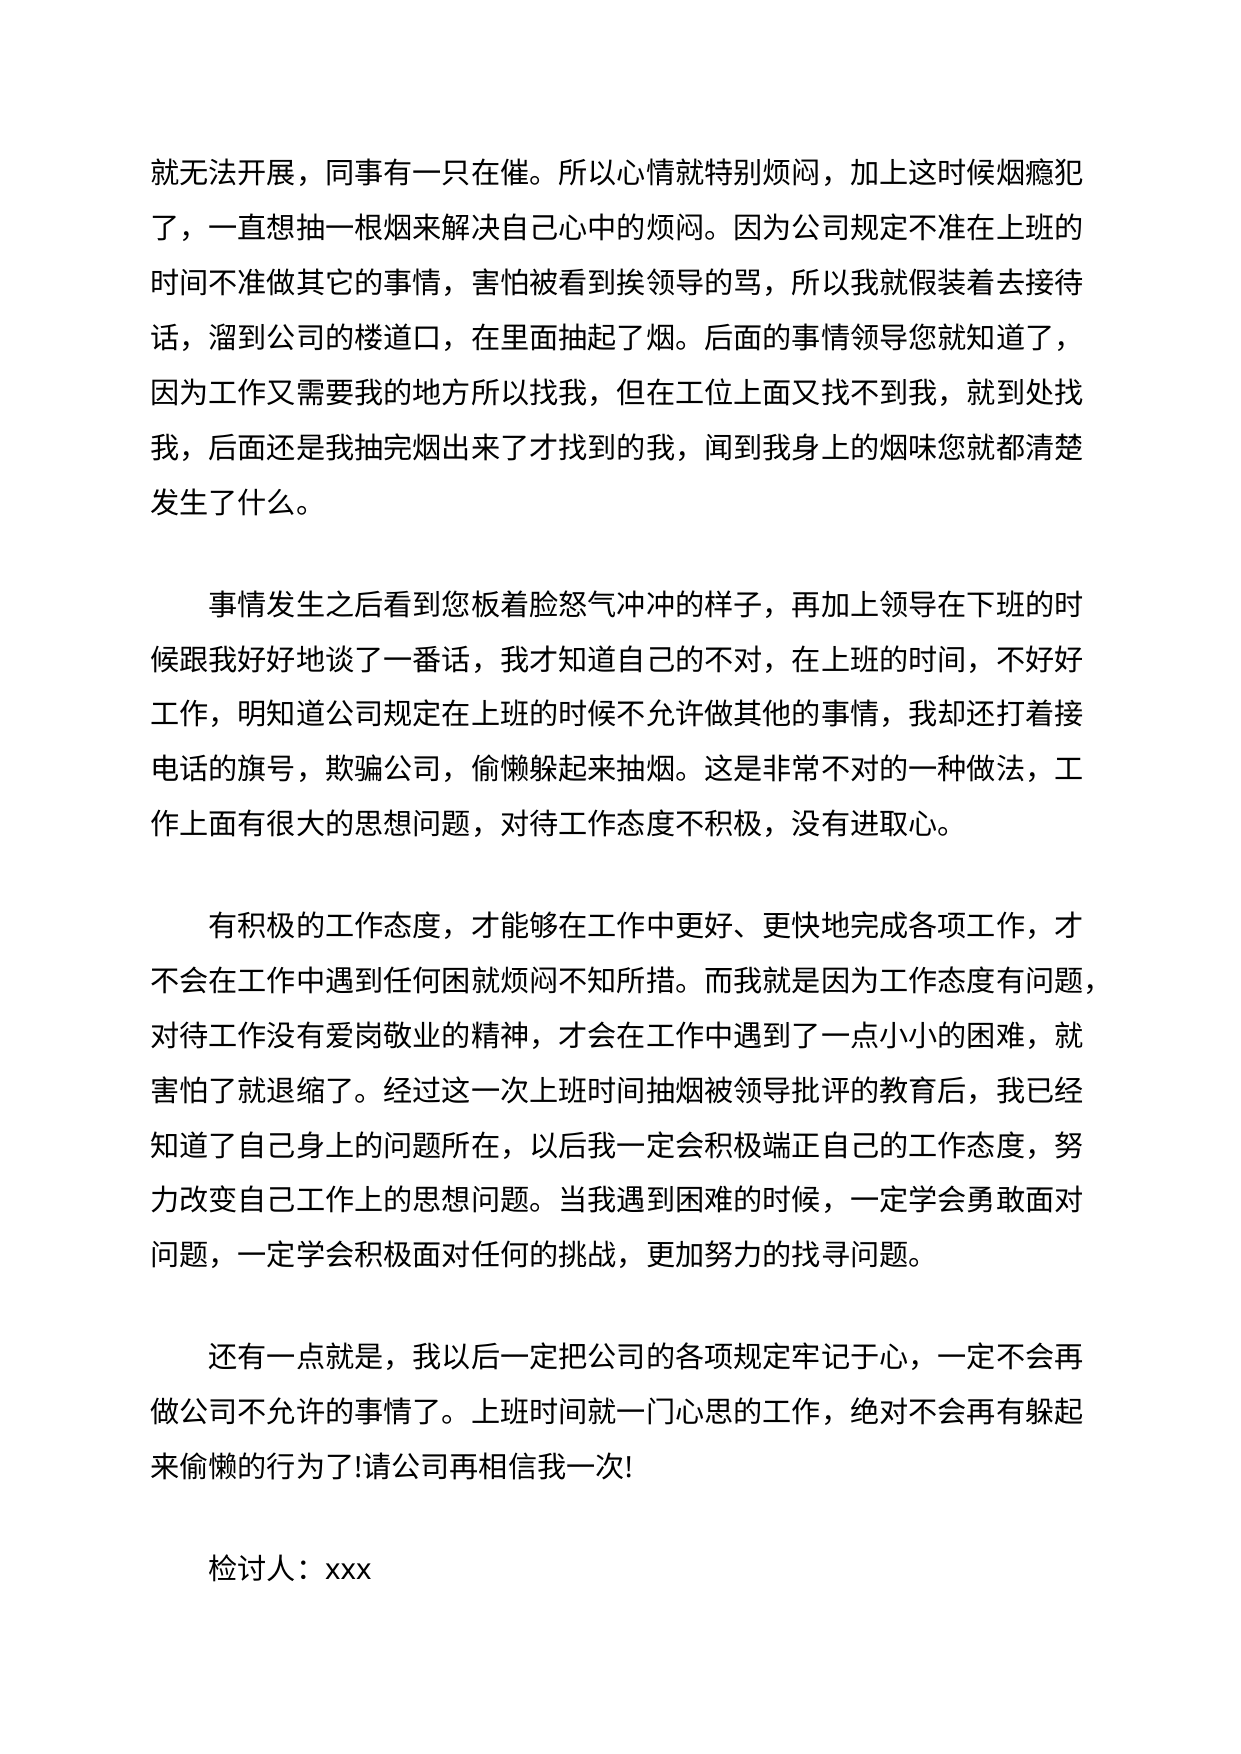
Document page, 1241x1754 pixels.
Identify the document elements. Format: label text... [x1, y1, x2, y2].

text 检讨人：xxx [150, 1545, 1090, 1588]
text 还有一点就是，我以后一定把公司的各项规定牢记于心，一定不会再做公司不允许的事情了。上班时间就一门心思的工作，绝对不会再有躲起来偷懒的行为了!请公司再相信我一次! [150, 1334, 1090, 1486]
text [150, 150, 1090, 522]
text 有积极的工作态度，才能够在工作中更好、更快地完成各项工作，才不会在工作中遇到任何困就烦闷不知所措。而我就是因为工作态度有问题，对待工作没有爱岗敬业的精神，才会在工作中遇到了一点小小的困难，就害怕了就退缩了。经过这一次上班时间抽烟被领导批评的教育后，我已经知道了自己身上的问题所在，以后我一定会积极端正自己的工作态度，努力改变自己工作上的思想问题。当我遇到困难的时候，一定学会勇敢面对问题，一定学会积极面对任何的挑战，更加努力的找寻问题。 [150, 902, 1090, 1274]
text 事情发生之后看到您板着脸怒气冲冲的样子，再加上领导在下班的时候跟我好好地谈了一番话，我才知道自己的不对，在上班的时间，不好好工作，明知道公司规定在上班的时候不允许做其他的事情，我却还打着接电话的旗号，欺骗公司，偷懒躲起来抽烟。这是非常不对的一种做法，工作上面有很大的思想问题，对待工作态度不积极，没有进取心。 [150, 581, 1090, 843]
